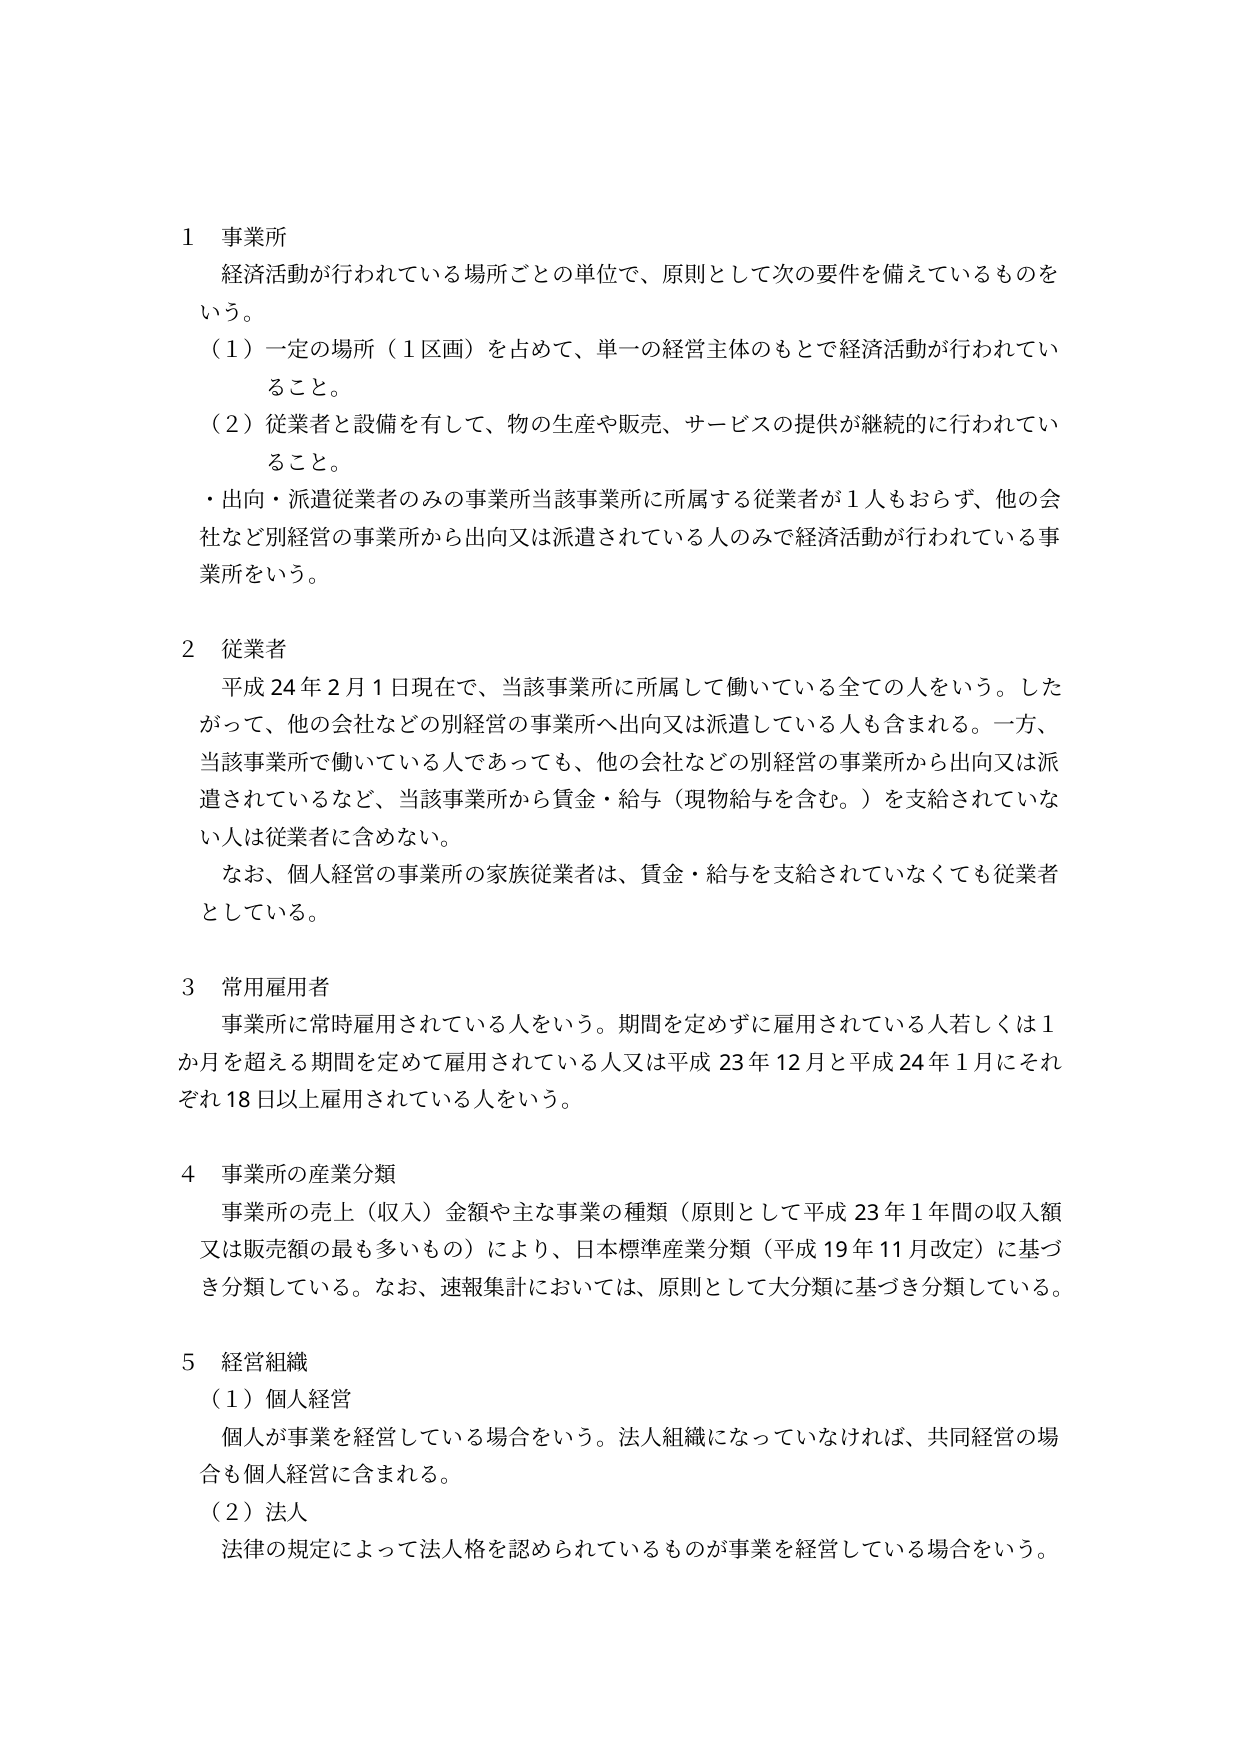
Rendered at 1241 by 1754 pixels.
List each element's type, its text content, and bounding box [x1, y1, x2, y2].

text なお、個人経営の事業所の家族従業者は、賃金・給与を支給されていなくても従業者としている。 [199, 854, 1063, 929]
text ５ 経営組織 [177, 1342, 1063, 1379]
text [199, 1529, 1063, 1567]
text ３ 常用雇用者 [177, 967, 1063, 1004]
text 事業所の売上（収入）金額や主な事業の種類（原則として平成23年１年間の収入額又は販売額の最も多いもの）により、日本標準産業分類（平成19年11月改定）に基づき分類している。なお、速報集計においては、原則として大分類に基づき分類している。 [199, 1192, 1063, 1304]
text （１）一定の場所（１区画）を占めて、単一の経営主体のもとで経済活動が行われていること。 [199, 329, 1063, 404]
text 経済活動が行われている場所ごとの単位で、原則として次の要件を備えているものをいう。 [199, 254, 1063, 329]
text １ 事業所 [177, 217, 1063, 254]
text 個人が事業を経営している場合をいう。法人組織になっていなければ、共同経営の場合も個人経営に含まれる。 [199, 1417, 1063, 1492]
text 平成24年2月1日現在で、当該事業所に所属して働いている全ての人をいう。したがって、他の会社などの別経営の事業所へ出向又は派遣している人も含まれる。一方、当該事業所で働いている人であっても、他の会社などの別経営の事業所から出向又は派遣されているなど、当該事業所から賃金・給与（現物給与を含む。）を支給されていない人は従業者に含めない。 [199, 667, 1063, 854]
text （１）個人経営 [177, 1379, 1063, 1417]
text ２ 従業者 [177, 629, 1063, 667]
text （２）法人 [177, 1492, 1063, 1529]
text ・出向・派遣従業者のみの事業所当該事業所に所属する従業者が１人もおらず、他の会社など別経営の事業所から出向又は派遣されている人のみで経済活動が行われている事業所をいう。 [199, 479, 1063, 592]
text 事業所に常時雇用されている人をいう。期間を定めずに雇用されている人若しくは１か月を超える期間を定めて雇用されている人又は平成23年12月と平成24年１月にそれぞれ18日以上雇用されている人をいう。 [177, 1004, 1063, 1117]
text ４ 事業所の産業分類 [177, 1154, 1063, 1192]
text （２）従業者と設備を有して、物の生産や販売、サービスの提供が継続的に行われていること。 [199, 404, 1063, 479]
